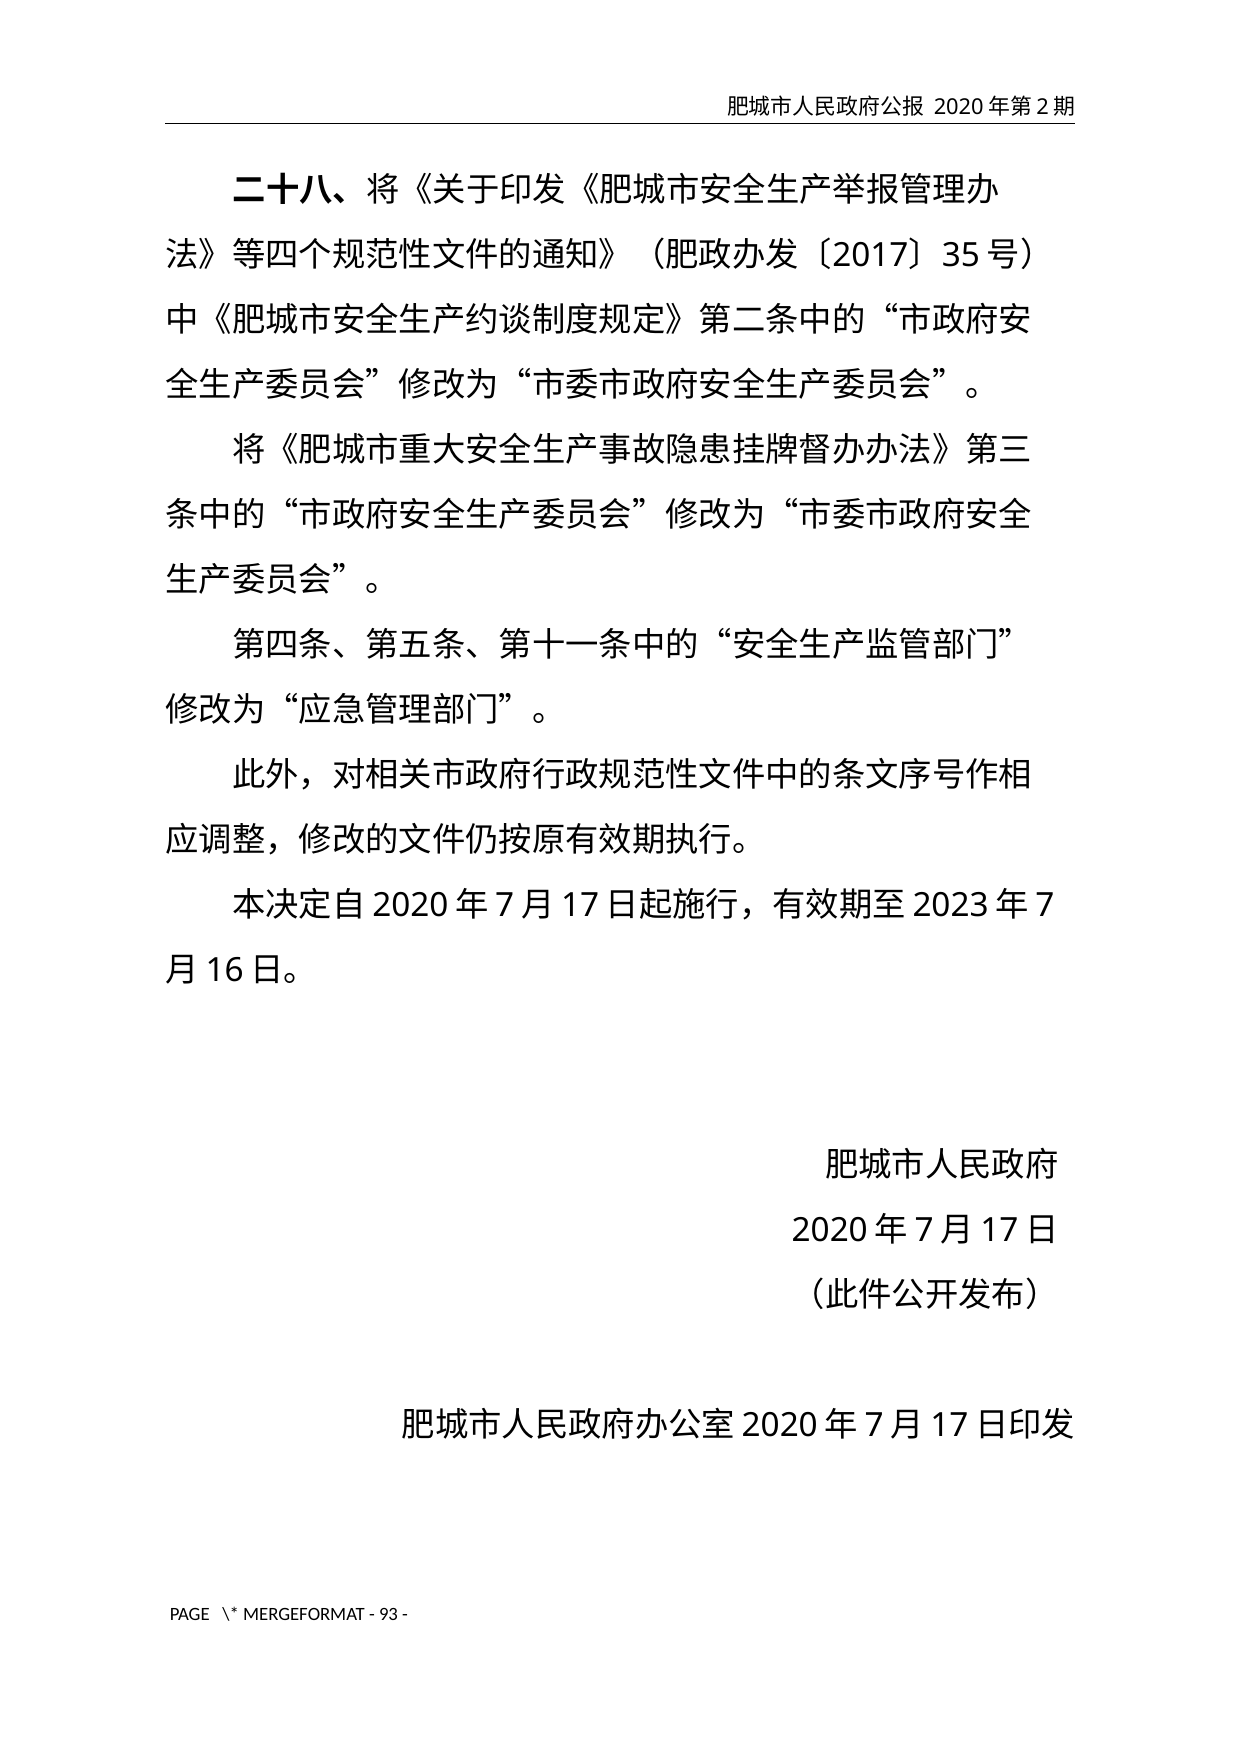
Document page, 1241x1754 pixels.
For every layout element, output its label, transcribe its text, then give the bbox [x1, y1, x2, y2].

text （此件公开发布） [165, 1260, 1058, 1325]
text 二十八、将《关于印发《肥城市安全生产举报管理办法》等四个规范性文件的通知》（肥政办发〔2017〕35号）中《肥城市安全生产约谈制度规定》第二条中的“市政府安全生产委员会”修改为“市委市政府安全生产委员会”。 [165, 155, 1058, 415]
text 本决定自2020年7月17日起施行，有效期至2023年7月16日。 [165, 870, 1058, 1000]
text 此外，对相关市政府行政规范性文件中的条文序号作相应调整，修改的文件仍按原有效期执行。 [165, 740, 1058, 870]
text 将《肥城市重大安全生产事故隐患挂牌督办办法》第三条中的“市政府安全生产委员会”修改为“市委市政府安全生产委员会”。 [165, 415, 1058, 610]
text 2020年7月17日 [165, 1195, 1058, 1260]
text 肥城市人民政府办公室2020年7月17日印发 [165, 1390, 1075, 1455]
text 第四条、第五条、第十一条中的“安全生产监管部门”修改为“应急管理部门”。 [165, 610, 1058, 740]
text 肥城市人民政府 [165, 1130, 1058, 1195]
